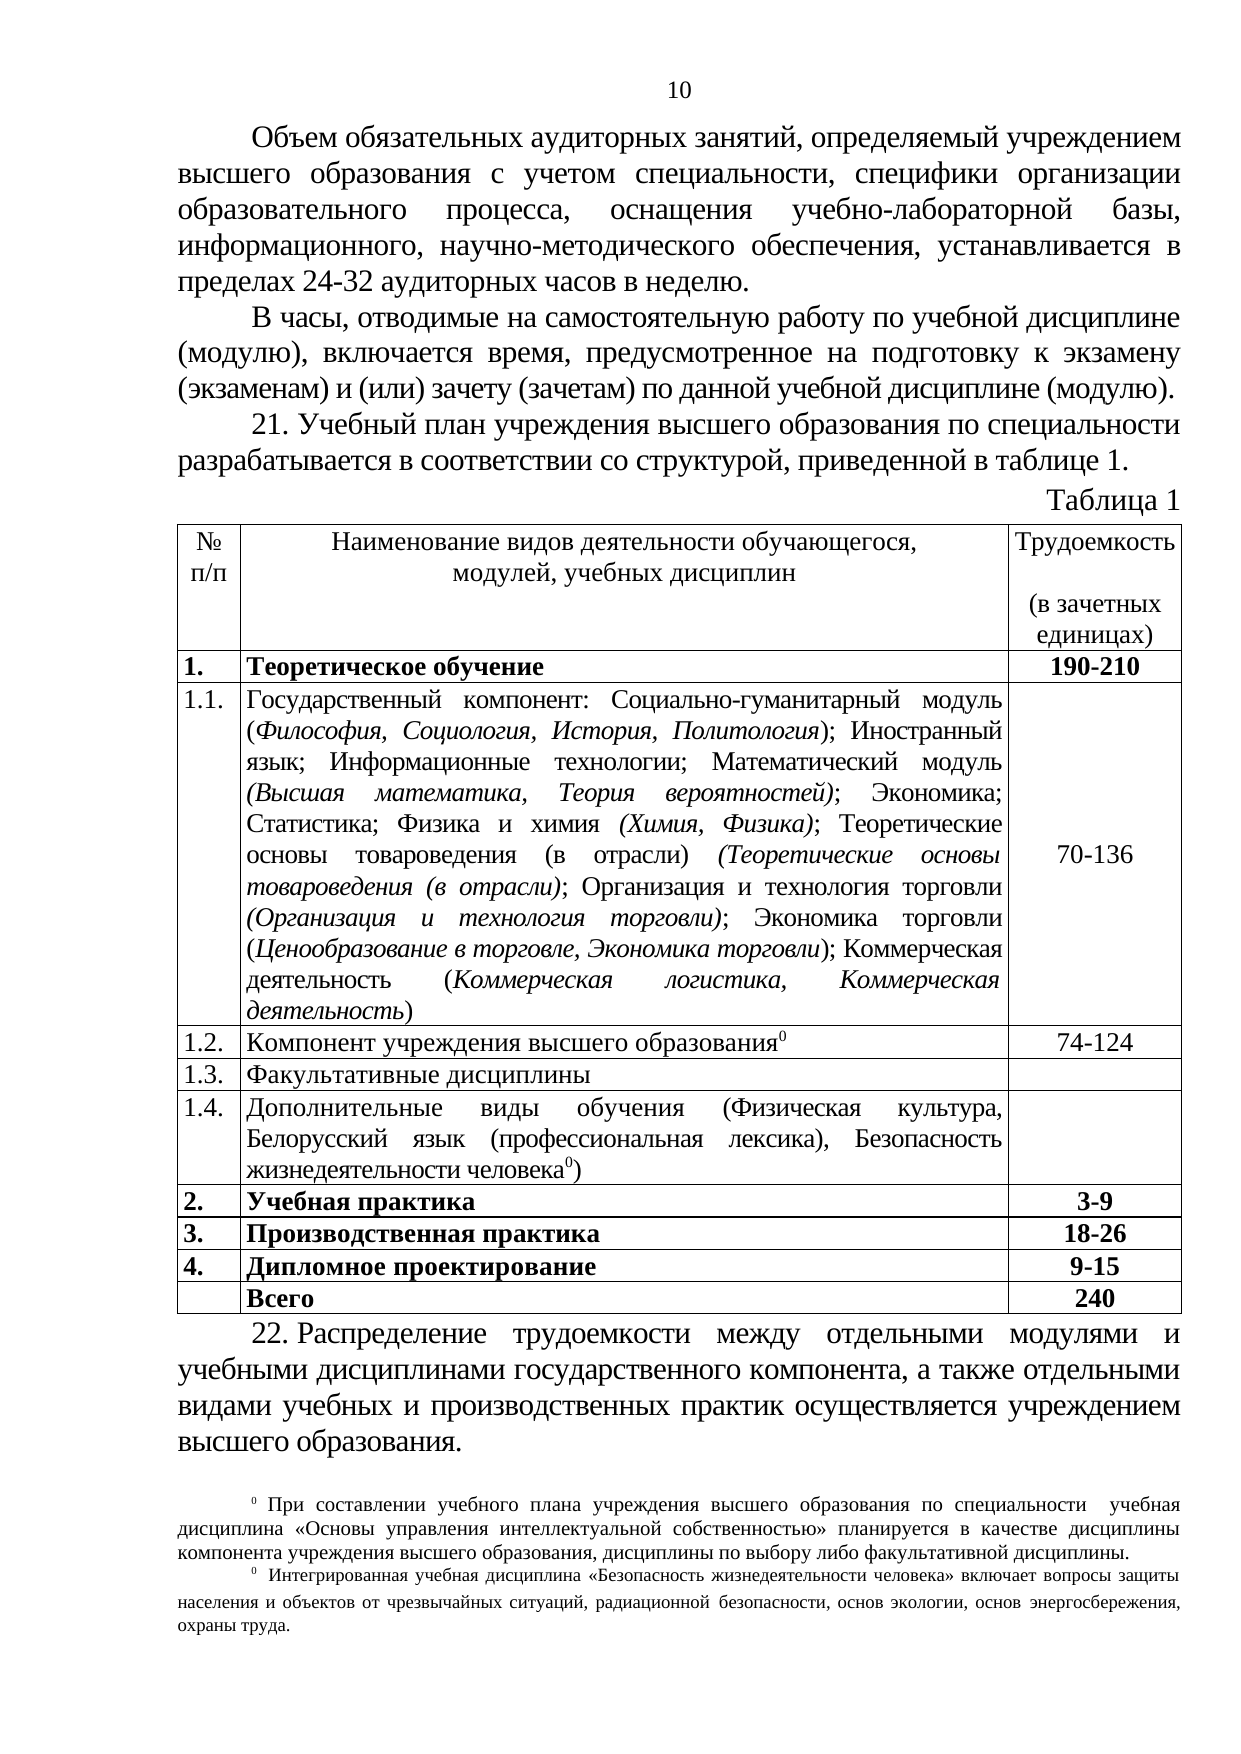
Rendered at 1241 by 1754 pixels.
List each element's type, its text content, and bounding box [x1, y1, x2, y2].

table_cell [1009, 1059, 1181, 1090]
table_cell Факультативные дисциплины [241, 1059, 1008, 1090]
table_cell 1. [178, 651, 240, 682]
table_cell 3-9 [1009, 1185, 1181, 1216]
table_cell Учебная практика [241, 1185, 1008, 1216]
table_cell 3. [178, 1218, 240, 1248]
table_cell 2. [178, 1185, 240, 1216]
table_cell Дополнительные виды обучения (Физическая культура, Белорусский язык (профессиональная лексика), Безопасность жизнедеятельности человека) [241, 1091, 1008, 1184]
table_cell [178, 1282, 240, 1313]
table_cell Производственная практика [241, 1218, 1008, 1248]
table_cell 1.2. [178, 1026, 240, 1057]
table_cell 1.3. [178, 1059, 240, 1090]
table_cell 1.4. [178, 1091, 240, 1184]
table_cell 18-26 [1009, 1218, 1181, 1248]
table_cell Всего [241, 1282, 1008, 1313]
table_cell Государственный компонент: Социально-гуманитарный модуль (Философия, Социология, История, Политология); Иностранный язык; Информационные технологии; Математический модуль (Высшая математика, Теория вероятностей); Экономика; Статистика; Физика и химия (Химия, Физика); Теоретические основы товароведения (в отрасли) (Теоретические основы товароведения (в отрасли); Организация и технология торговли (Организация и технология торговли); Экономика торговли (Ценообразование в торговле, Экономика торговли); Коммерческая деятельность (Коммерческая логистика, Коммерческая деятельность) [241, 683, 1008, 1025]
text Объем обязательных аудиторных занятий, определяемый учреждением высшего образования с учетом специальности, специфики организации образовательного процесса, оснащения учебно-лабораторной базы, информационного, научно-методического обеспечения, устанавливается в пределах 24-32 аудиторных часов в неделю. [177, 118, 1181, 298]
table_cell Компонент учреждения высшего образования [241, 1026, 1008, 1057]
table_cell 190-210 [1009, 651, 1181, 682]
table_cell 4. [178, 1250, 240, 1281]
table_cell 240 [1009, 1282, 1181, 1313]
table_header Трудоемкость (в зачетных единицах) [1009, 525, 1181, 649]
table_cell Теоретическое обучение [241, 651, 1008, 682]
text В часы, отводимые на самостоятельную работу по учебной дисциплине (модулю), включается время, предусмотренное на подготовку к экзамену (экзаменам) и (или) зачету (зачетам) по данной учебной дисциплине (модулю). [177, 298, 1181, 406]
table_cell 74-124 [1009, 1026, 1181, 1057]
table_cell 1.1. [178, 683, 240, 1025]
text 22. Распределение трудоемкости между отдельными модулями и учебными дисциплинами государственного компонента, а также отдельными видами учебных и производственных практик осуществляется учреждением высшего образования. [177, 1314, 1181, 1458]
text 21. Учебный план учреждения высшего образования по специальности разрабатывается в соответствии со структурой, приведенной в таблице 1. [177, 406, 1181, 477]
table_cell [1009, 1091, 1181, 1184]
table_cell 9-15 [1009, 1250, 1181, 1281]
table_header № п/п [178, 525, 240, 649]
table_cell Дипломное проектирование [241, 1250, 1008, 1281]
table_cell 70-136 [1009, 683, 1181, 1025]
text Таблица 1 [177, 482, 1181, 518]
table_header Наименование видов деятельности обучающегося, модулей, учебных дисциплин [241, 525, 1008, 649]
